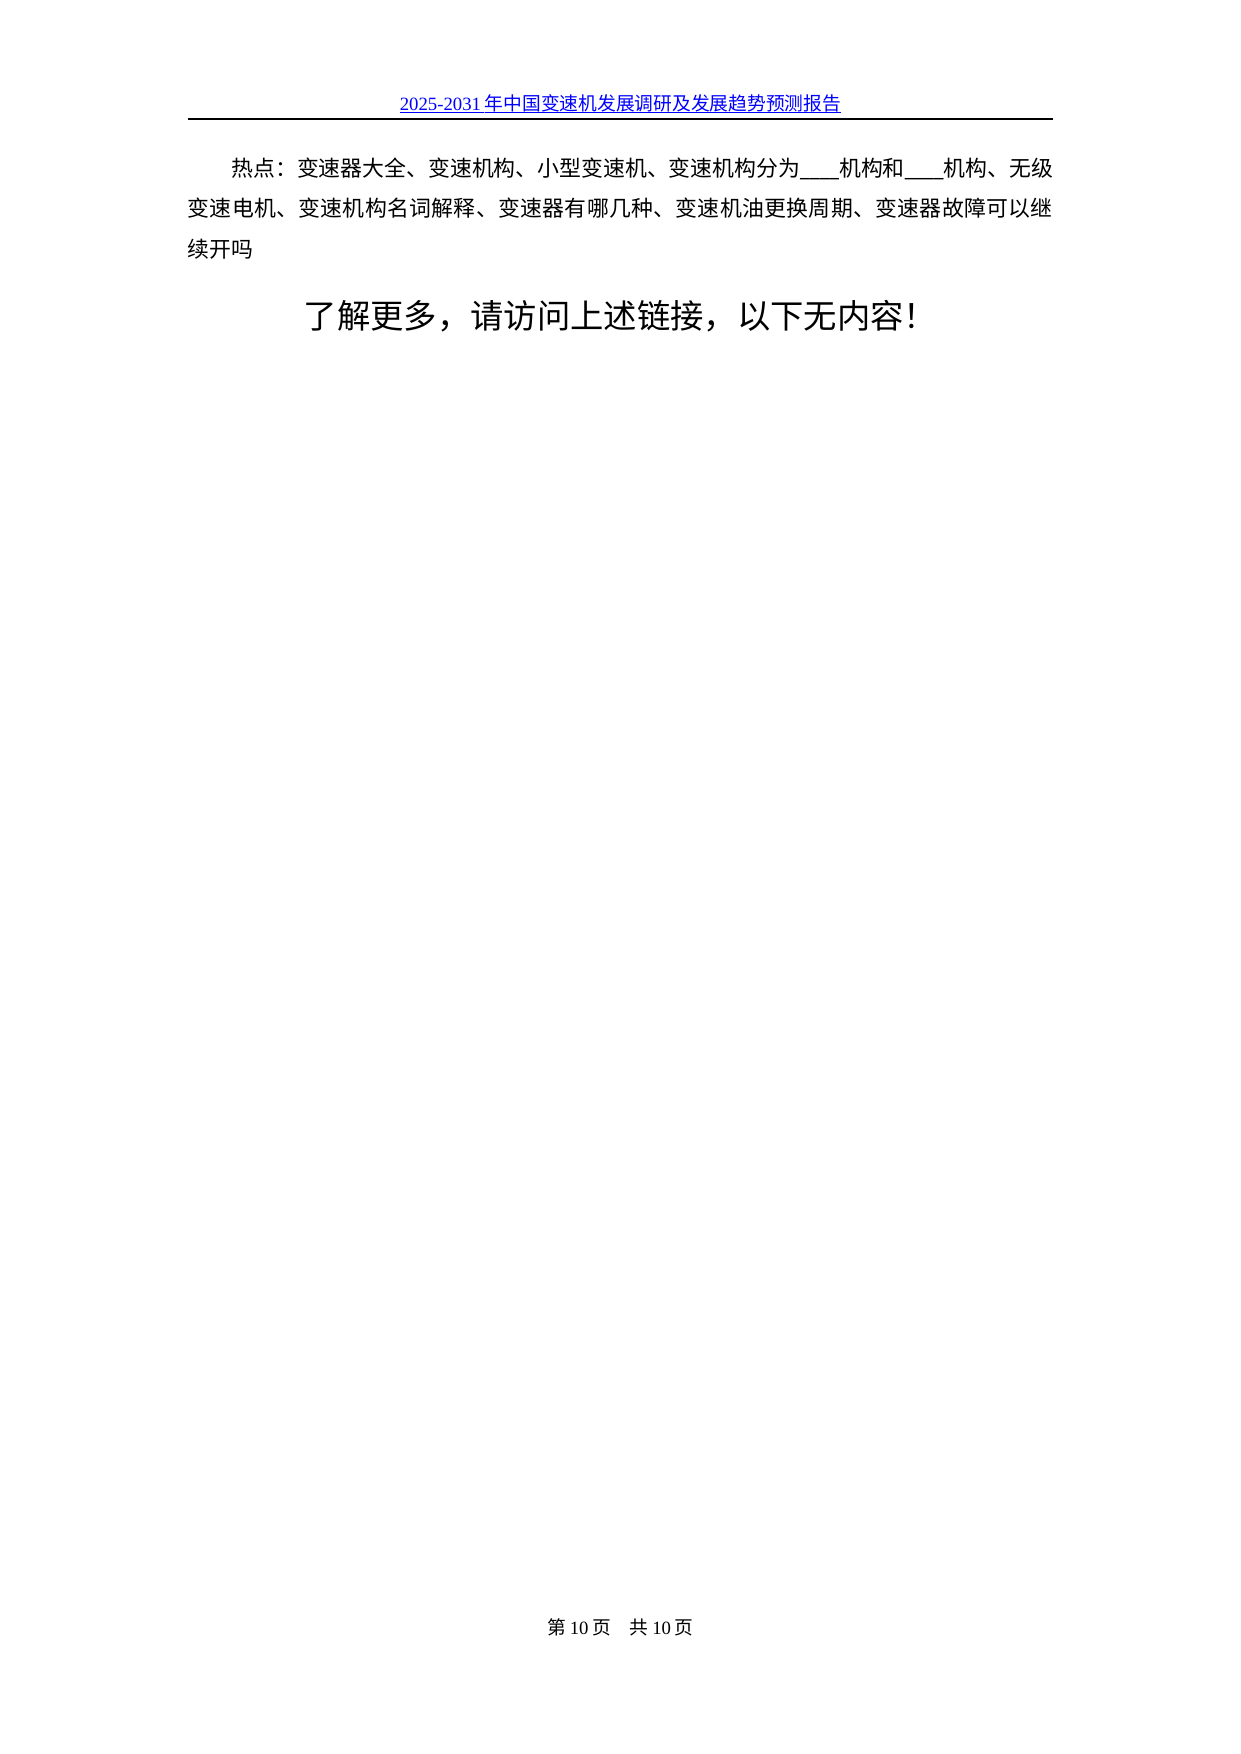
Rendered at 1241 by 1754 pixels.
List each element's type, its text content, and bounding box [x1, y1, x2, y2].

text 热点：变速器大全、变速机构、小型变速机、变速机构分为____机构和____机构、无级变速电机、变速机构名词解释、变速器有哪几种、变速机油更换周期、变速器故障可以继续开吗 [187, 150, 1053, 264]
title 了解更多，请访问上述链接，以下无内容！ [187, 282, 1053, 347]
